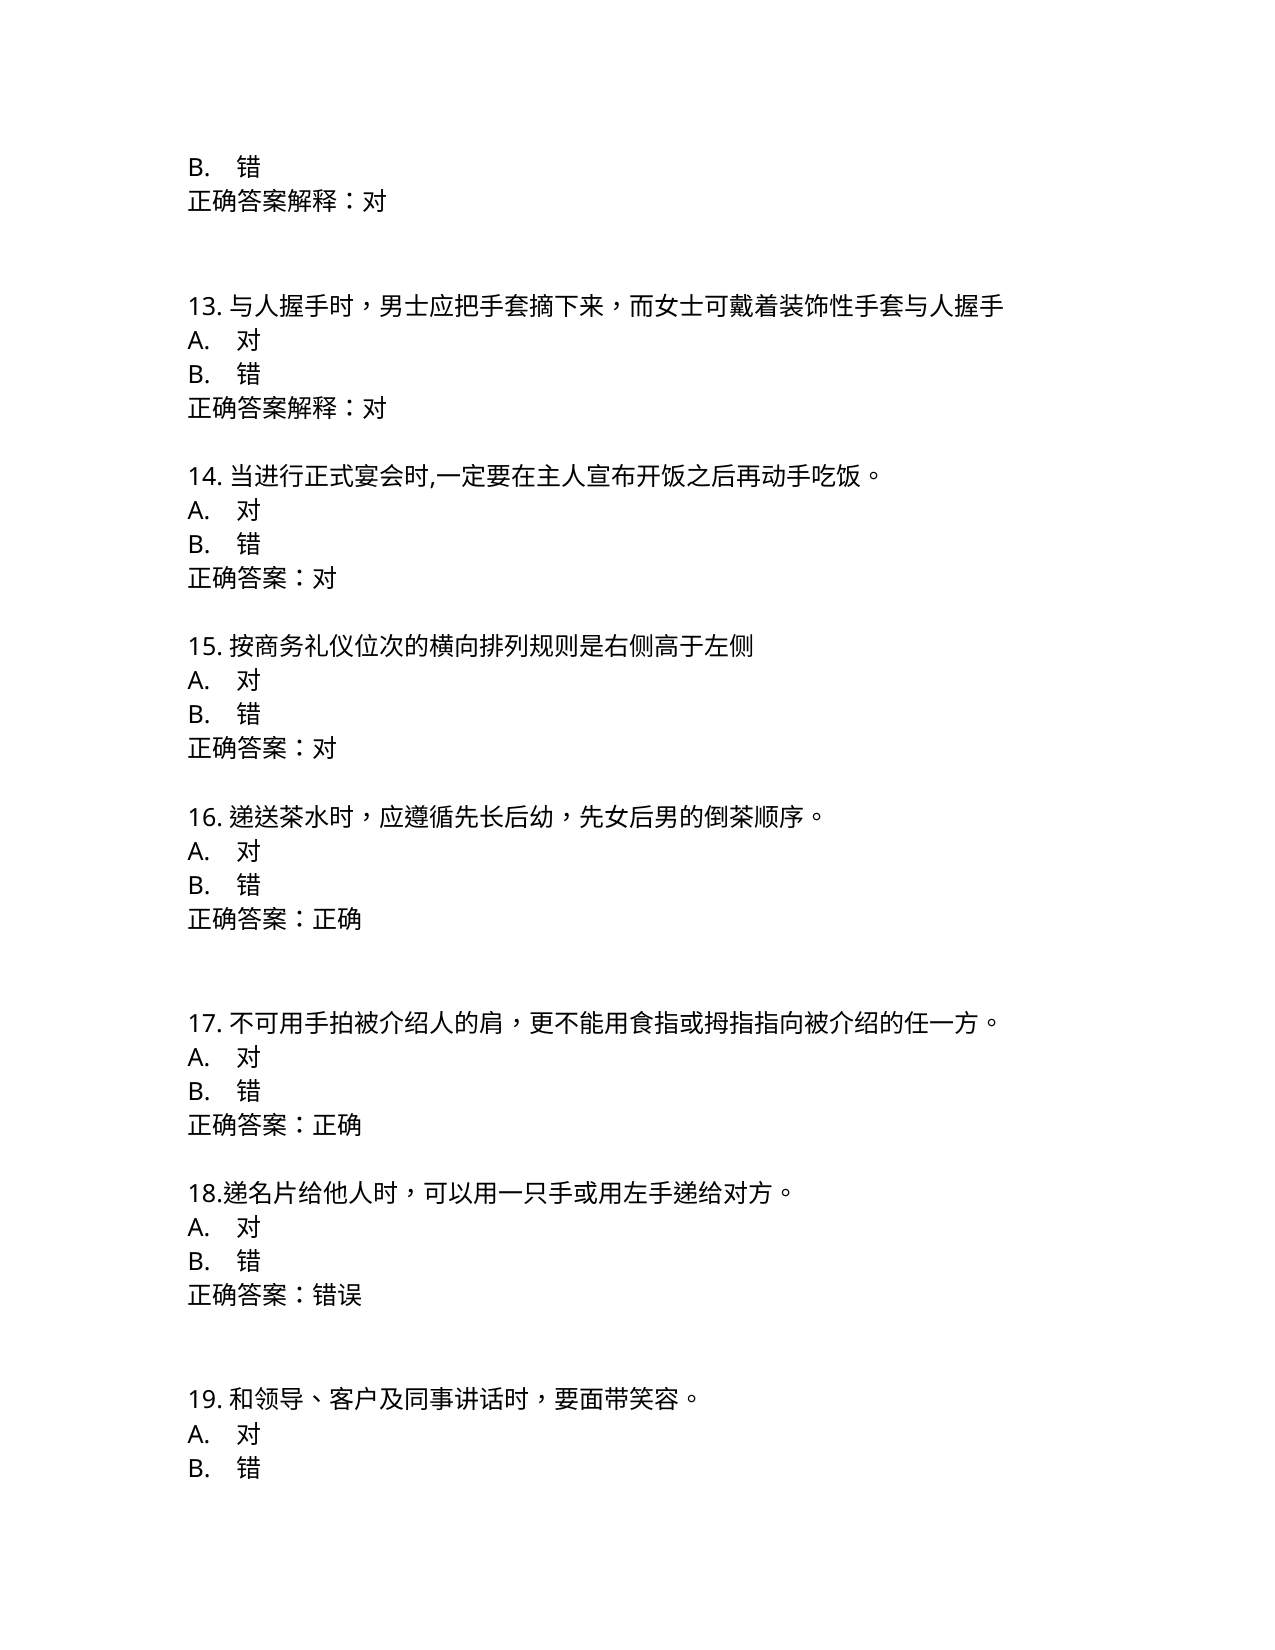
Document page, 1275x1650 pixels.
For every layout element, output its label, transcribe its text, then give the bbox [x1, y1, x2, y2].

list 与人握手时，男士应把手套摘下来，而女士可戴着装饰性手套与人握手 A. 对 B. 错 正确答案解释：对 14. 当进行正式宴会时,一定要在主人宣布开饭之后再动手吃饭。 A. 对 B. 错 正确答案：对 15. 按商务礼仪位次的横向排列规则是右侧高于左侧 A. 对 B. 错 正确答案：对 16. 递送茶水时，应遵循先长后幼，先女后男的倒茶顺序。 A. 对 B. 错 正确答案：正确 [187, 288, 1087, 964]
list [187, 1382, 1087, 1484]
list 不可用手拍被介绍人的肩，更不能用食指或拇指指向被介绍的任一方。 A. 对 B. 错 正确答案：正确 18.递名片给他人时，可以用一只手或用左手递给对方。 A. 对 B. 错 正确答案：错误 [187, 1006, 1087, 1341]
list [187, 150, 1087, 247]
